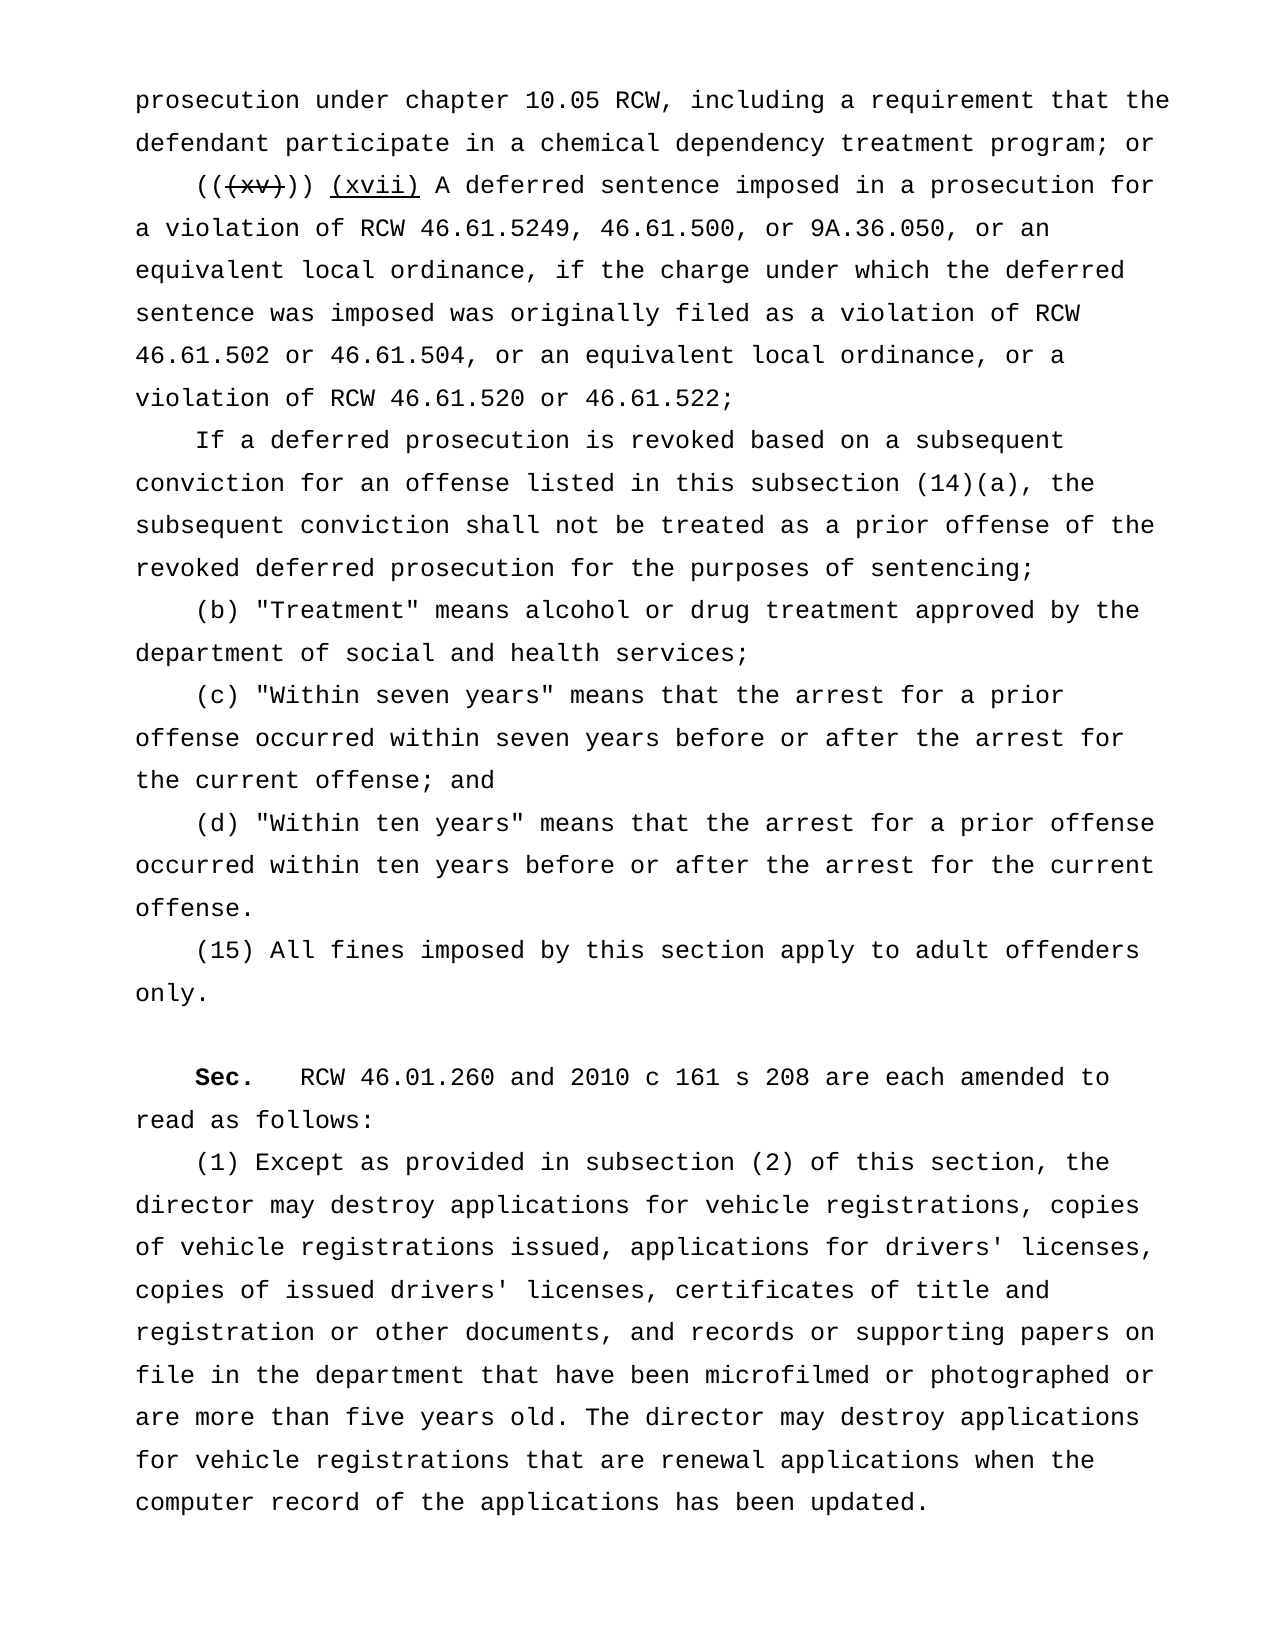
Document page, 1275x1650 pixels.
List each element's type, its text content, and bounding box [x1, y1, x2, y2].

text Sec. RCW 46.01.260 and 2010 c 161 s 208 are each amended to read as follows: [135, 1052, 1170, 1137]
text (d) "Within ten years" means that the arrest for a prior offense occurred within ten years before or after the arrest for the current offense. [135, 797, 1170, 925]
text (15) All fines imposed by this section apply to adult offenders only. [135, 925, 1170, 1010]
text If a deferred prosecution is revoked based on a subsequent conviction for an offense listed in this subsection (14)(a), the subsequent conviction shall not be treated as a prior offense of the revoked deferred prosecution for the purposes of sentencing; [135, 415, 1170, 585]
text (1) Except as provided in subsection (2) of this section, the director may destroy applications for vehicle registrations, copies of vehicle registrations issued, applications for drivers' licenses, copies of issued drivers' licenses, certificates of title and registration or other documents, and records or supporting papers on file in the department that have been microfilmed or photographed or are more than five years old. The director may destroy applications for vehicle registrations that are renewal applications when the computer record of the applications has been updated. [135, 1137, 1170, 1519]
text (c) "Within seven years" means that the arrest for a prior offense occurred within seven years before or after the arrest for the current offense; and [135, 670, 1170, 797]
text (((xv))) (xvii) A deferred sentence imposed in a prosecution for a violation of RCW 46.61.5249, 46.61.500, or 9A.36.050, or an equivalent local ordinance, if the charge under which the deferred sentence was imposed was originally filed as a violation of RCW 46.61.502 or 46.61.504, or an equivalent local ordinance, or a violation of RCW 46.61.520 or 46.61.522; [135, 160, 1170, 415]
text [135, 75, 1170, 160]
text (b) "Treatment" means alcohol or drug treatment approved by the department of social and health services; [135, 585, 1170, 670]
